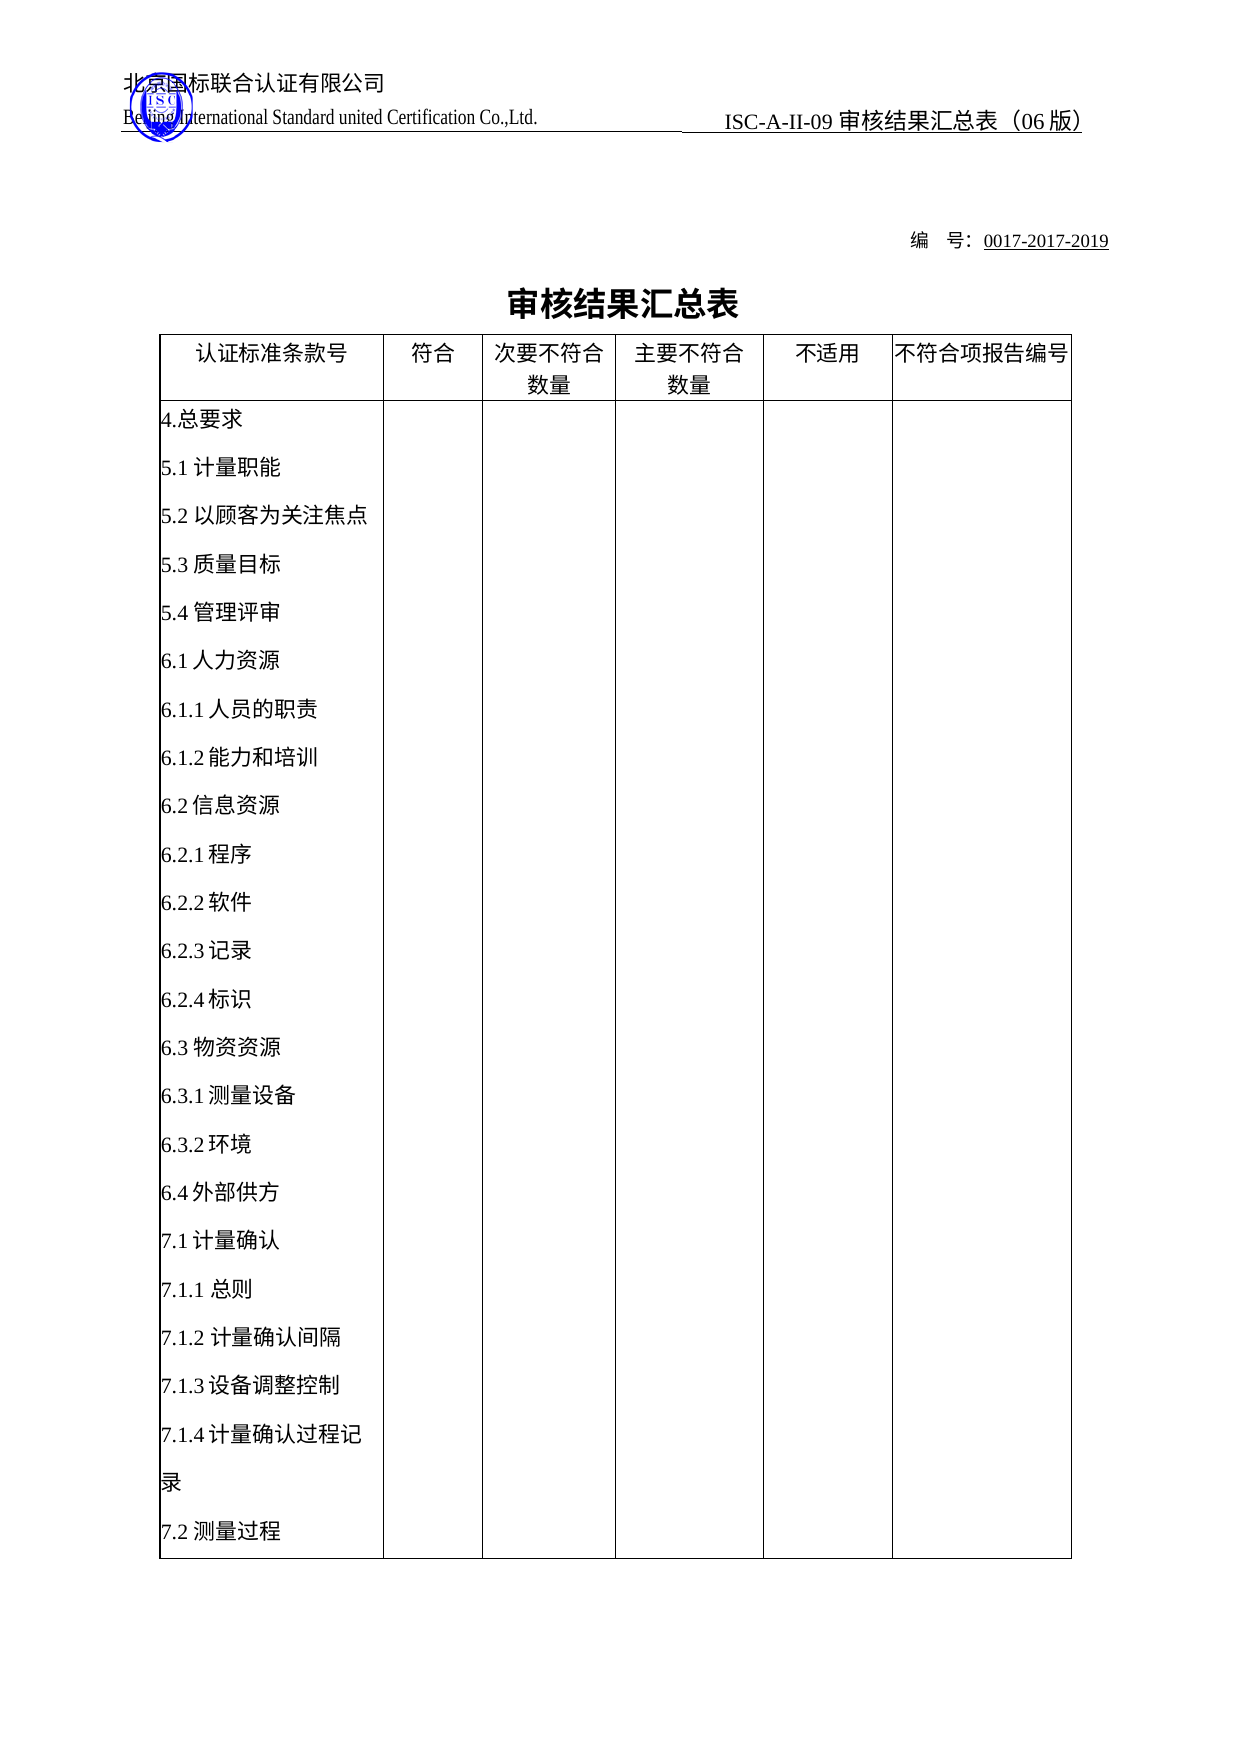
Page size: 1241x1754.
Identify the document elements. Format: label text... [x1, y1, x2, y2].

table_header 主要不符合 数量 [616, 335, 763, 400]
table_cell [384, 401, 482, 1558]
table_cell [764, 401, 892, 1558]
picture [129, 72, 192, 141]
table_header 次要不符合 数量 [483, 335, 615, 400]
table_header 不适用 [764, 335, 892, 400]
table_header 符合 [384, 335, 482, 400]
table_header 不符合项报告编号 [893, 335, 1071, 400]
text 编 号：0017-2017-2019 [123, 223, 1108, 256]
table_cell [893, 401, 1071, 1558]
table_header 认证标准条款号 [161, 335, 383, 400]
table_cell [483, 401, 615, 1558]
table_cell [616, 401, 763, 1558]
text 审核结果汇总表 [138, 269, 1108, 334]
